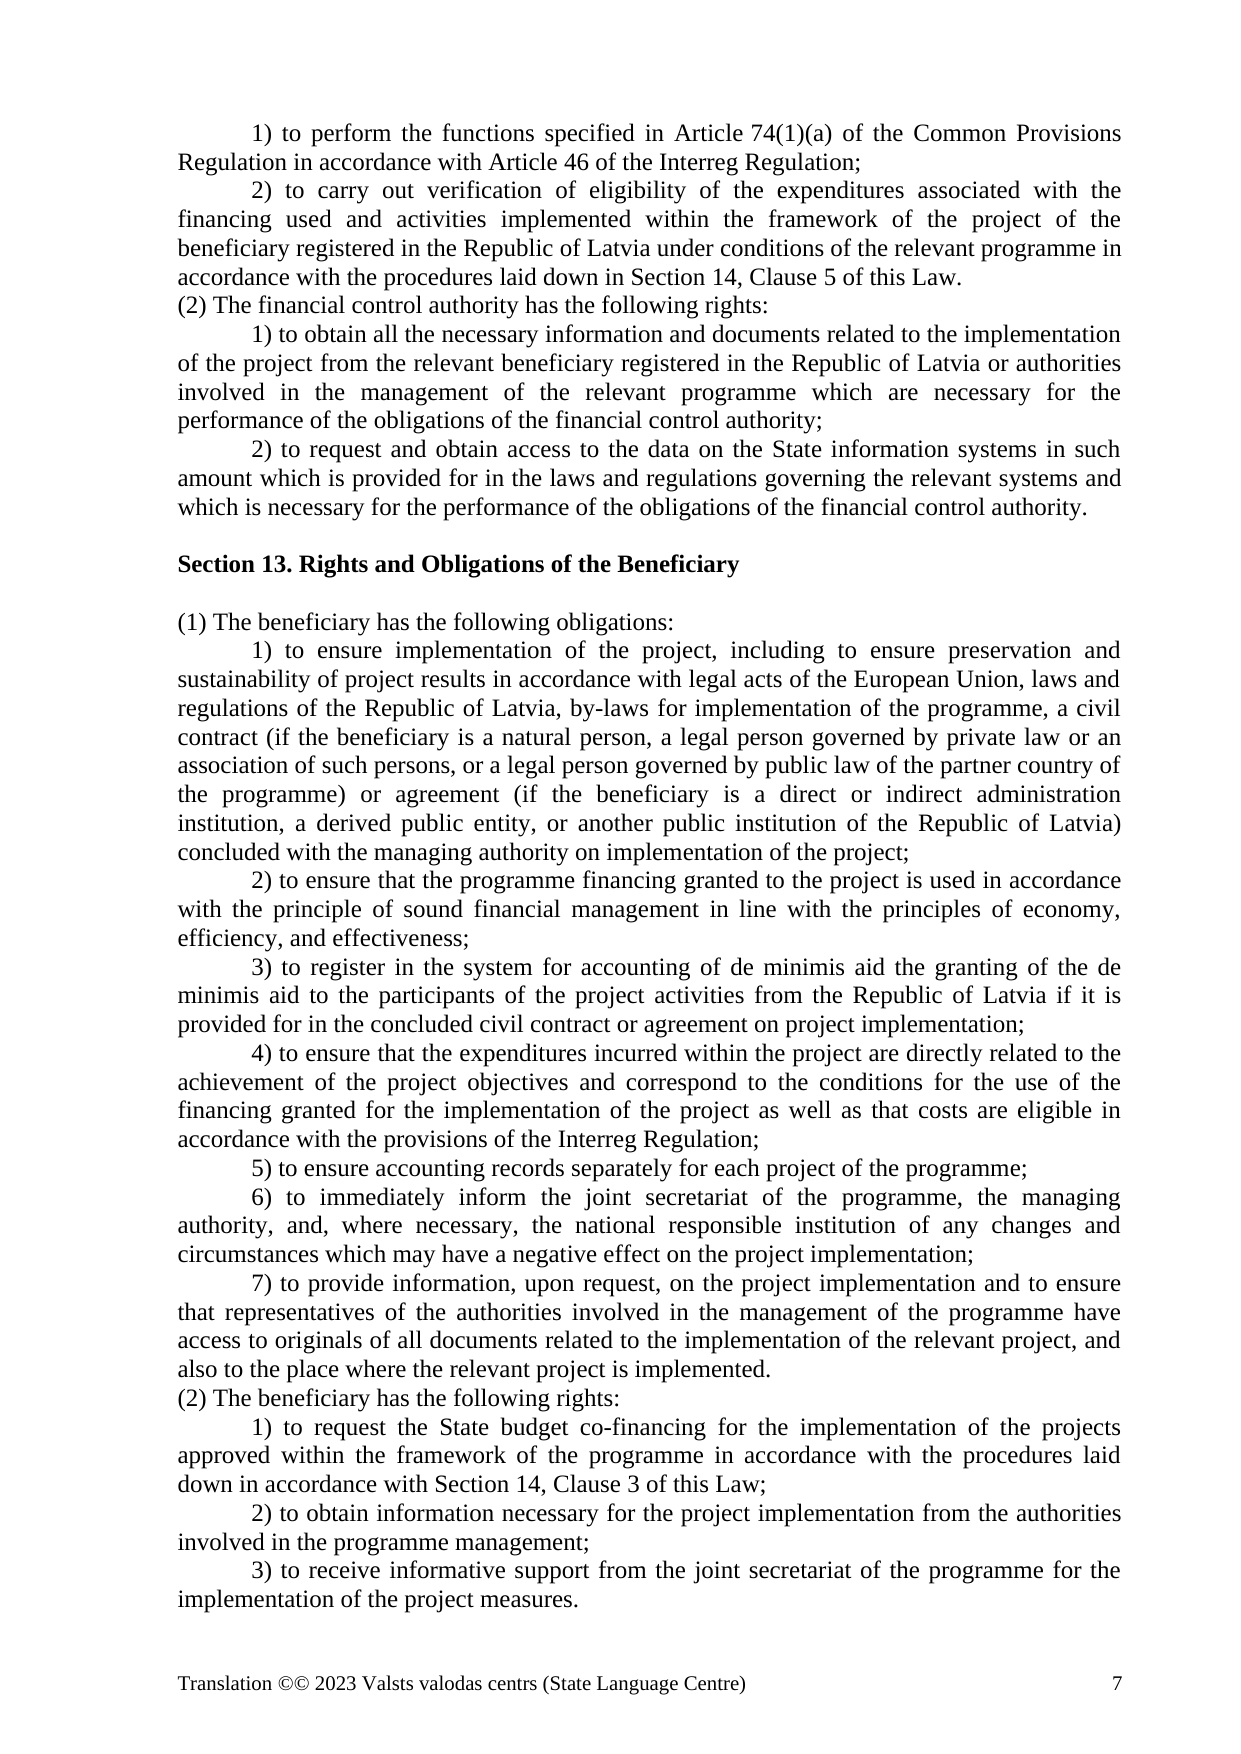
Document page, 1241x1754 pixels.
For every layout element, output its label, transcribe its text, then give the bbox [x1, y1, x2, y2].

text 2) to request and obtain access to the data on the State information systems in such amount which is provided for in the laws and regulations governing the relevant systems and which is necessary for the performance of the obligations of the financial control authority. [177, 434, 1122, 521]
text 7) to provide information, upon request, on the project implementation and to ensure that representatives of the authorities involved in the management of the programme have access to originals of all documents related to the implementation of the relevant project, and also to the place where the relevant project is implemented. [177, 1268, 1122, 1383]
text 3) to receive informative support from the joint secretariat of the programme for the implementation of the project measures. [177, 1556, 1122, 1613]
text 1) to ensure implementation of the project, including to ensure preservation and sustainability of project results in accordance with legal acts of the European Union, laws and regulations of the Republic of Latvia, by-laws for implementation of the programme, a civil contract (if the beneficiary is a natural person, a legal person governed by private law or an association of such persons, or a legal person governed by public law of the partner country of the programme) or agreement (if the beneficiary is a direct or indirect administration institution, a derived public entity, or another public institution of the Republic of Latvia) concluded with the managing authority on implementation of the project; [177, 636, 1122, 866]
text 2) to obtain information necessary for the project implementation from the authorities involved in the programme management; [177, 1498, 1122, 1556]
text (2) The beneficiary has the following rights: [177, 1383, 1122, 1412]
text 2) to ensure that the programme financing granted to the project is used in accordance with the principle of sound financial management in line with the principles of economy, efficiency, and effectiveness; [177, 866, 1122, 952]
text 1) to obtain all the necessary information and documents related to the implementation of the project from the relevant beneficiary registered in the Republic of Latvia or authorities involved in the management of the relevant programme which are necessary for the performance of the obligations of the financial control authority; [177, 319, 1122, 434]
text 3) to register in the system for accounting of de minimis aid the granting of the de minimis aid to the participants of the project activities from the Republic of Latvia if it is provided for in the concluded civil contract or agreement on project implementation; [177, 952, 1122, 1038]
text 4) to ensure that the expenditures incurred within the project are directly related to the achievement of the project objectives and correspond to the conditions for the use of the financing granted for the implementation of the project as well as that costs are eligible in accordance with the provisions of the Interreg Regulation; [177, 1038, 1122, 1153]
text 6) to immediately inform the joint secretariat of the programme, the managing authority, and, where necessary, the national responsible institution of any changes and circumstances which may have a negative effect on the project implementation; [177, 1182, 1122, 1268]
text 1) to perform the functions specified in Article 74(1)(a) of the Common Provisions Regulation in accordance with Article 46 of the Interreg Regulation; [177, 118, 1122, 176]
text Section 13. Rights and Obligations of the Beneficiary [177, 549, 1122, 578]
text 5) to ensure accounting records separately for each project of the programme; [177, 1153, 1122, 1182]
text (1) The beneficiary has the following obligations: [177, 607, 1122, 636]
text 2) to carry out verification of eligibility of the expenditures associated with the financing used and activities implemented within the framework of the project of the beneficiary registered in the Republic of Latvia under conditions of the relevant programme in accordance with the procedures laid down in Section 14, Clause 5 of this Law. [177, 176, 1122, 291]
text 1) to request the State budget co-financing for the implementation of the projects approved within the framework of the programme in accordance with the procedures laid down in accordance with Section 14, Clause 3 of this Law; [177, 1412, 1122, 1498]
text (2) The financial control authority has the following rights: [177, 291, 1122, 319]
